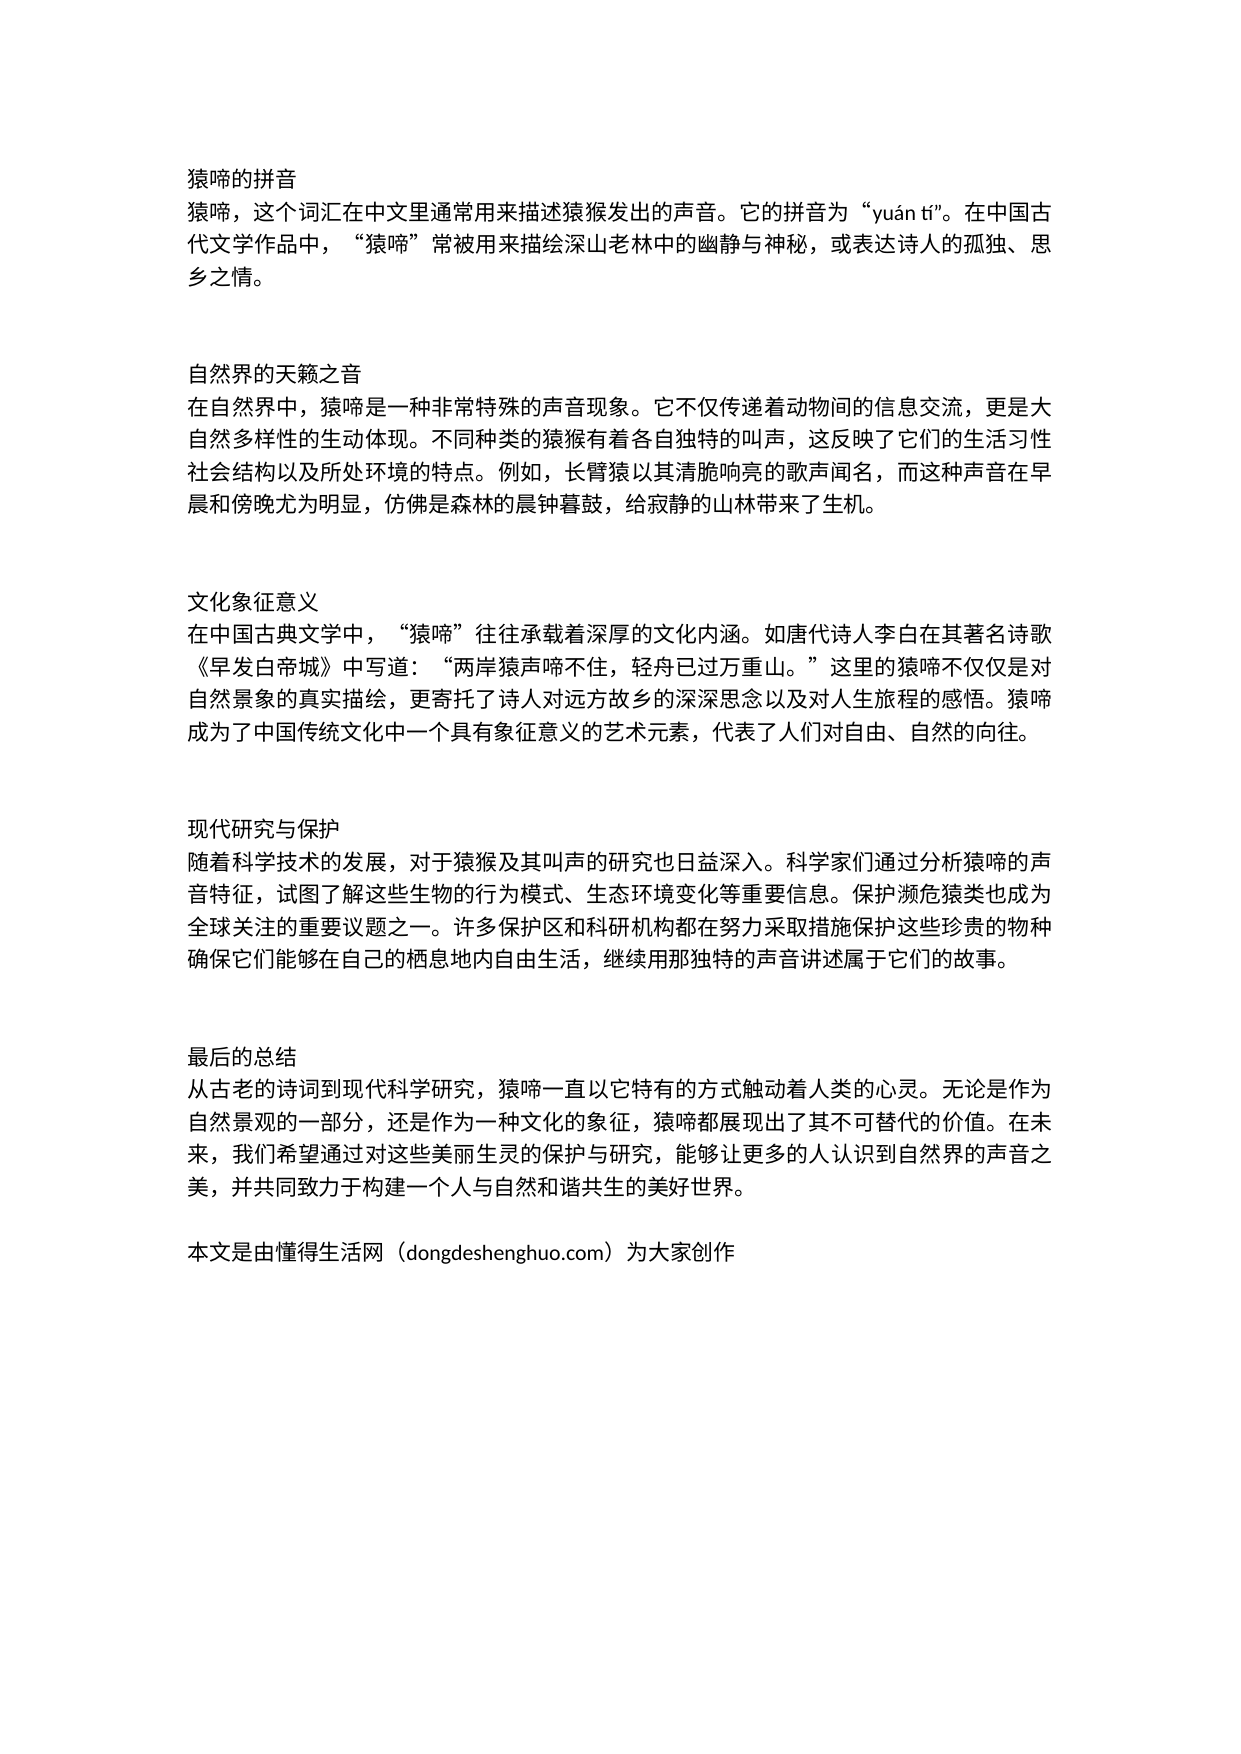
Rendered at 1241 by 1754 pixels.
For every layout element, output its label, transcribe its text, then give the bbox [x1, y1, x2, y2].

text 自然界的天籁之音 [187, 357, 1053, 389]
text 在自然界中，猿啼是一种非常特殊的声音现象。它不仅传递着动物间的信息交流，更是大自然多样性的生动体现。不同种类的猿猴有着各自独特的叫声，这反映了它们的生活习性、社会结构以及所处环境的特点。例如，长臂猿以其清脆响亮的歌声闻名，而这种声音在早晨和傍晚尤为明显，仿佛是森林的晨钟暮鼓，给寂静的山林带来了生机。 [187, 389, 1053, 519]
text 从古老的诗词到现代科学研究，猿啼一直以它特有的方式触动着人类的心灵。无论是作为自然景观的一部分，还是作为一种文化的象征，猿啼都展现出了其不可替代的价值。在未来，我们希望通过对这些美丽生灵的保护与研究，能够让更多的人认识到自然界的声音之美，并共同致力于构建一个人与自然和谐共生的美好世界。 [187, 1072, 1053, 1202]
text 猿啼，这个词汇在中文里通常用来描述猿猴发出的声音。它的拼音为“yuán tí”。在中国古代文学作品中，“猿啼”常被用来描绘深山老林中的幽静与神秘，或表达诗人的孤独、思乡之情。 [187, 194, 1053, 292]
text 最后的总结 [187, 1039, 1053, 1072]
text 文化象征意义 [187, 584, 1053, 617]
text 现代研究与保护 [187, 812, 1053, 844]
text 猿啼的拼音 [187, 162, 1053, 194]
text 在中国古典文学中，“猿啼”往往承载着深厚的文化内涵。如唐代诗人李白在其著名诗歌《早发白帝城》中写道：“两岸猿声啼不住，轻舟已过万重山。”这里的猿啼不仅仅是对自然景象的真实描绘，更寄托了诗人对远方故乡的深深思念以及对人生旅程的感悟。猿啼成为了中国传统文化中一个具有象征意义的艺术元素，代表了人们对自由、自然的向往。 [187, 617, 1053, 747]
text 本文是由懂得生活网（dongdeshenghuo.com）为大家创作 [187, 1234, 1053, 1267]
text 随着科学技术的发展，对于猿猴及其叫声的研究也日益深入。科学家们通过分析猿啼的声音特征，试图了解这些生物的行为模式、生态环境变化等重要信息。保护濒危猿类也成为全球关注的重要议题之一。许多保护区和科研机构都在努力采取措施保护这些珍贵的物种，确保它们能够在自己的栖息地内自由生活，继续用那独特的声音讲述属于它们的故事。 [187, 844, 1053, 974]
